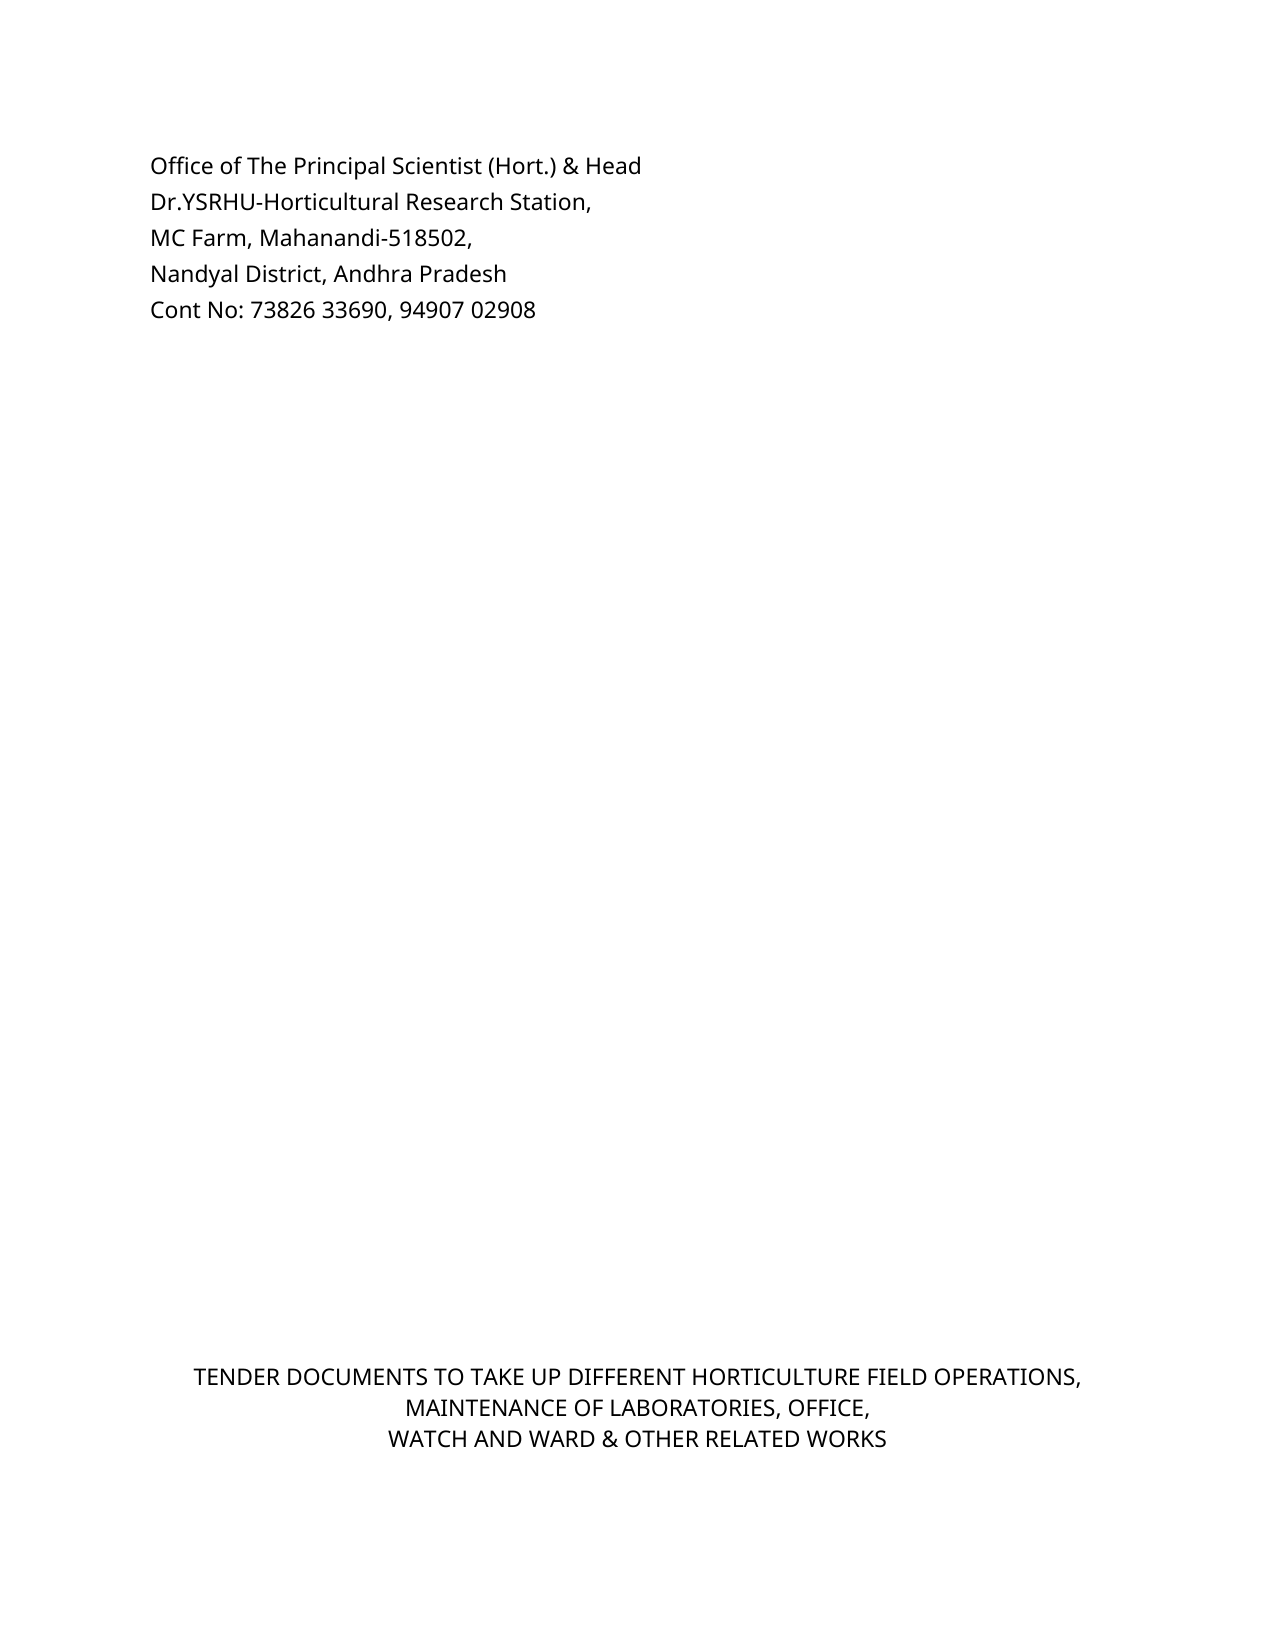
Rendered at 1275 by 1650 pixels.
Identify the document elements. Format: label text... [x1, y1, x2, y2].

text TENDER DOCUMENTS TO TAKE UP DIFFERENT HORTICULTURE FIELD OPERATIONS, [150, 1361, 1125, 1392]
text Nandyal District, Andhra Pradesh [150, 258, 1125, 289]
text MAINTENANCE OF LABORATORIES, OFFICE, [150, 1392, 1125, 1423]
text Office of The Principal Scientist (Hort.) & Head [150, 150, 1125, 181]
text Cont No: 73826 33690, 94907 02908 [150, 294, 1125, 325]
text WATCH AND WARD & OTHER RELATED WORKS [150, 1423, 1125, 1455]
text MC Farm, Mahanandi-518502, [150, 222, 1125, 253]
text Dr.YSRHU-Horticultural Research Station, [150, 186, 1125, 217]
